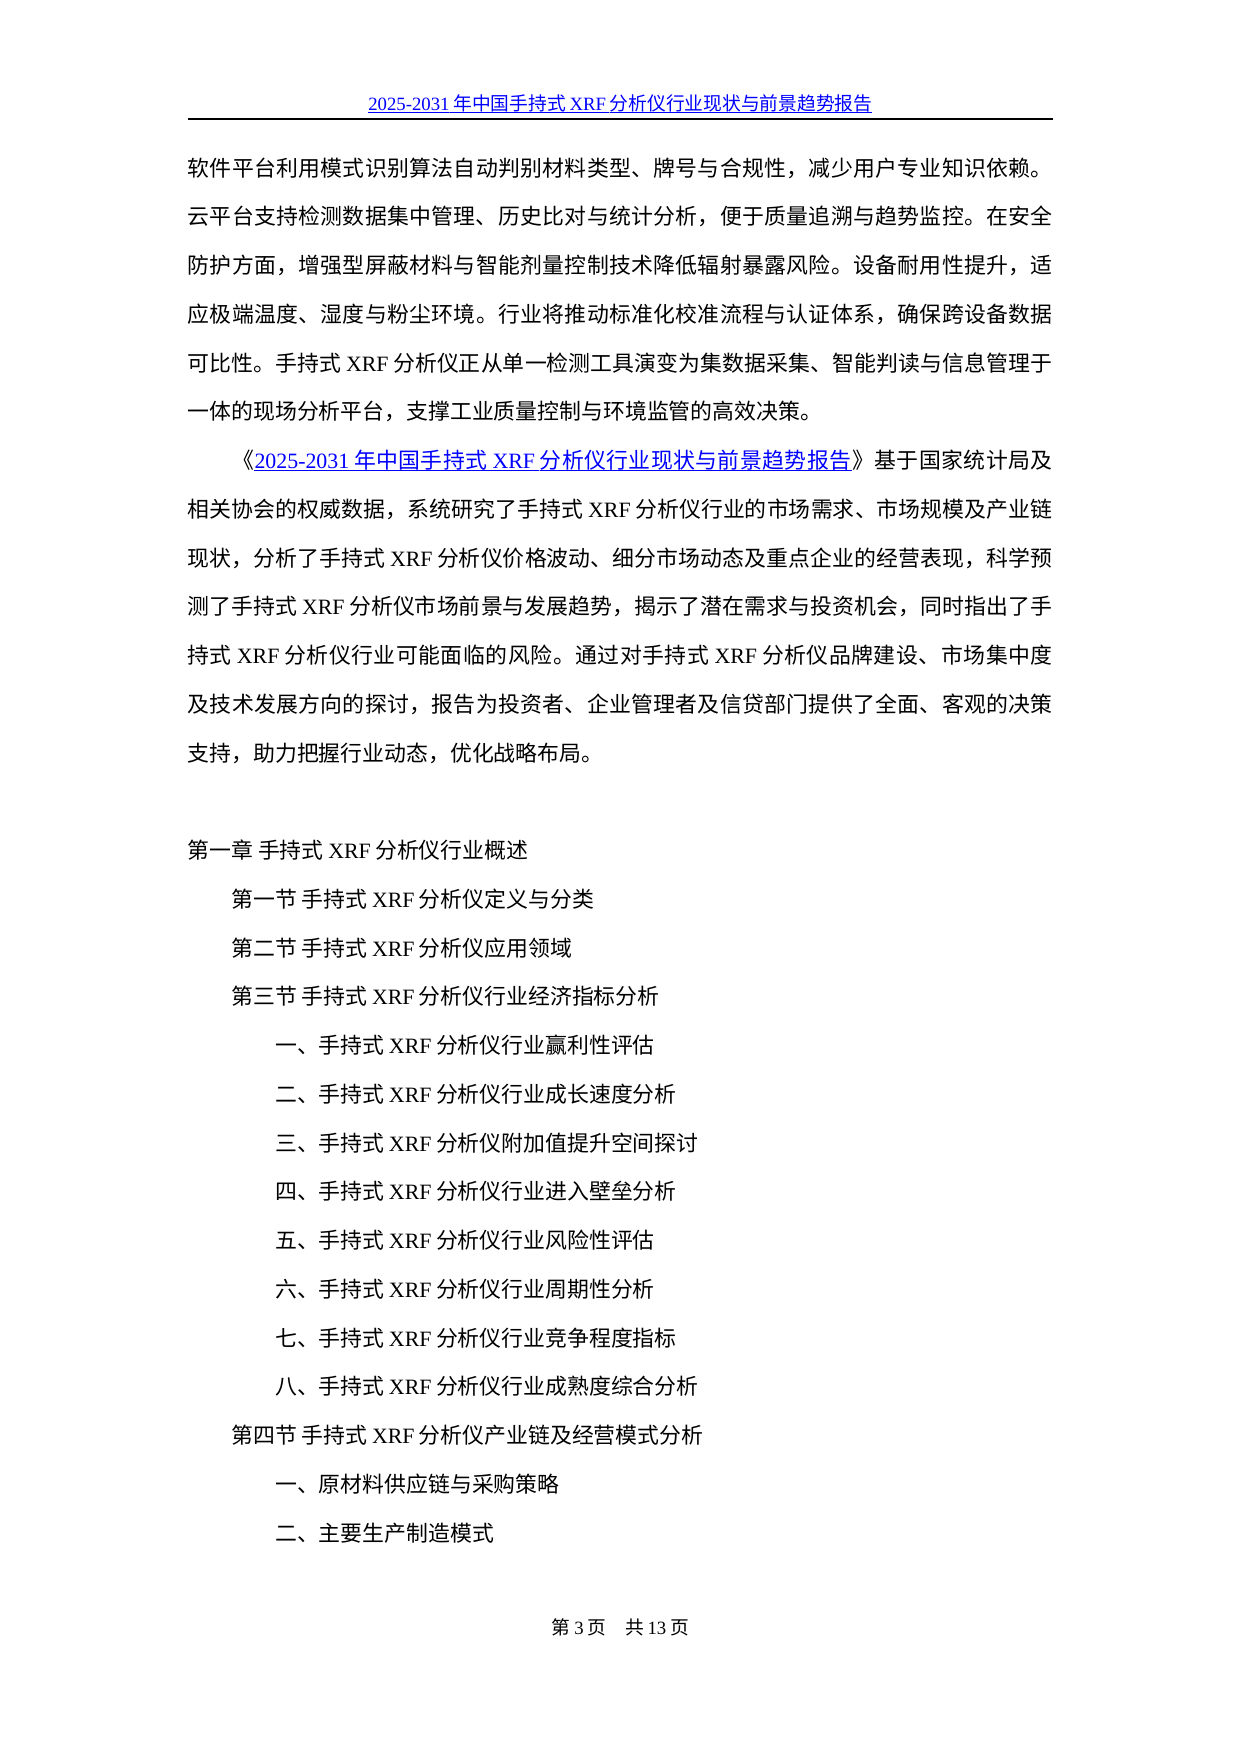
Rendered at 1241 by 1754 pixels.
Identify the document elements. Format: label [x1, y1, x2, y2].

text [187, 150, 1053, 1548]
